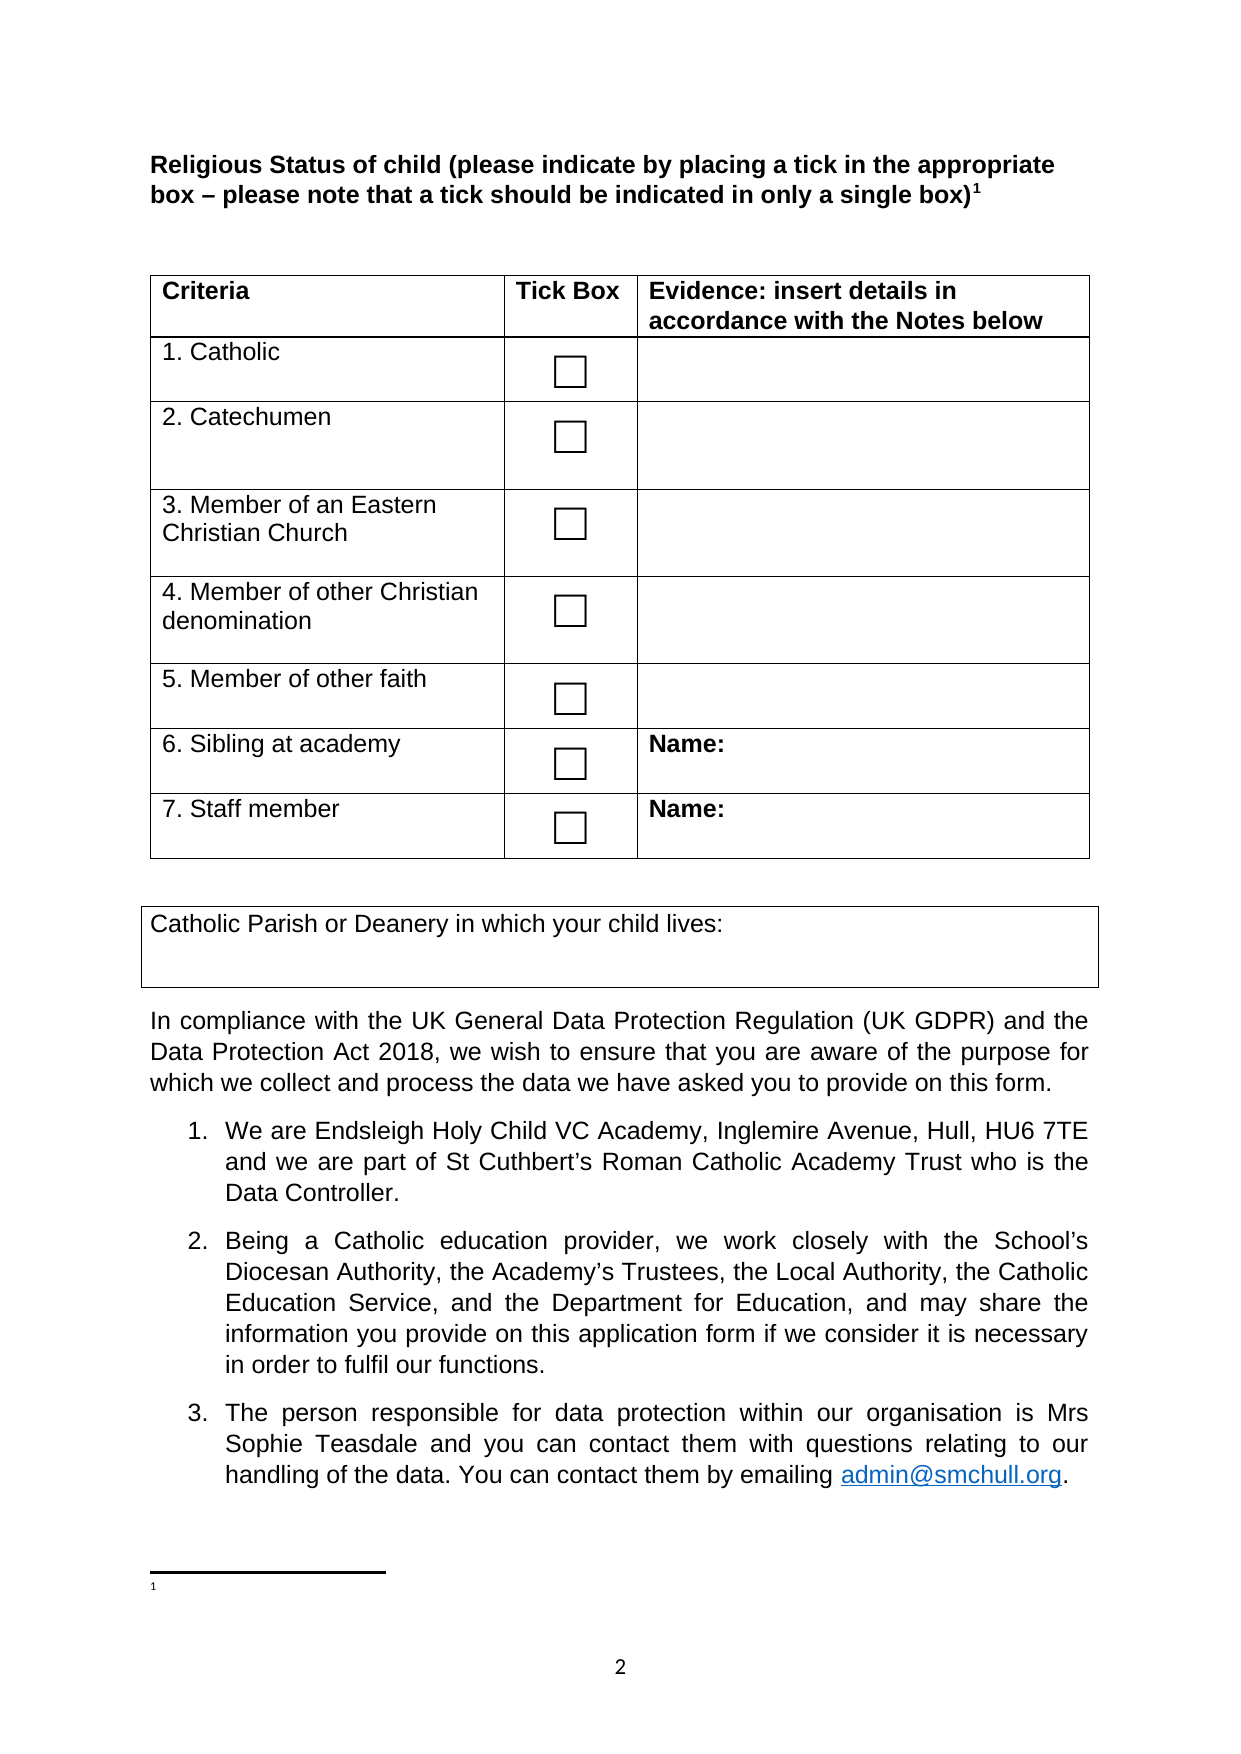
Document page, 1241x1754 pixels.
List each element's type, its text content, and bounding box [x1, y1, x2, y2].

table_cell □ [505, 664, 637, 728]
table_cell 2. Catechumen [151, 402, 504, 488]
table_cell [638, 338, 1089, 401]
table_cell 5. Member of other faith [151, 664, 504, 728]
table_cell □ [505, 729, 637, 793]
table_header Tick Box [505, 276, 637, 336]
table_cell [638, 577, 1089, 663]
table_cell 4. Member of other Christian denomination [151, 577, 504, 663]
table_cell 3. Member of an Eastern Christian Church [151, 490, 504, 576]
text Religious Status of child (please indicate by placing a tick in the appropriate box – please note that a tick should be indicated in only a single box) [150, 150, 1090, 209]
table_cell 1. Catholic [151, 338, 504, 401]
text Catholic Parish or Deanery in which your child lives: [142, 907, 1098, 938]
list The person responsible for data protection within our organisation is Mrs Sophie Teasdale and you can contact them with questions relating to our handling of the data. You can contact them by emailing admin@smchull.org. [187, 1398, 1090, 1489]
table_cell Name: [638, 794, 1089, 858]
list We are Endsleigh Holy Child VC Academy, Inglemire Avenue, Hull, HU6 7TE and we are part of St Cuthbert’s Roman Catholic Academy Trust who is the Data Controller. [187, 1116, 1090, 1207]
text In compliance with the UK General Data Protection Regulation (UK GDPR) and the Data Protection Act 2018, we wish to ensure that you are aware of the purpose for which we collect and process the data we have asked you to provide on this form. [150, 1006, 1090, 1097]
table_cell 6. Sibling at academy [151, 729, 504, 793]
table_cell [638, 664, 1089, 728]
table_cell Name: [638, 729, 1089, 793]
table_cell □ [505, 794, 637, 858]
table_header Criteria [151, 276, 504, 336]
list Being a Catholic education provider, we work closely with the School’s Diocesan Authority, the Academy’s Trustees, the Local Authority, the Catholic Education Service, and the Department for Education, and may share the information you provide on this application form if we consider it is necessary in order to fulfil our functions. [187, 1226, 1090, 1379]
table_cell [638, 402, 1089, 488]
table_cell □ [505, 402, 637, 488]
table_cell 7. Staff member [151, 794, 504, 858]
table_cell □ [505, 490, 637, 576]
table_cell [638, 490, 1089, 576]
table_cell □ [505, 338, 637, 401]
table_cell □ [505, 577, 637, 663]
table_header Evidence: insert details in accordance with the Notes below [638, 276, 1089, 336]
